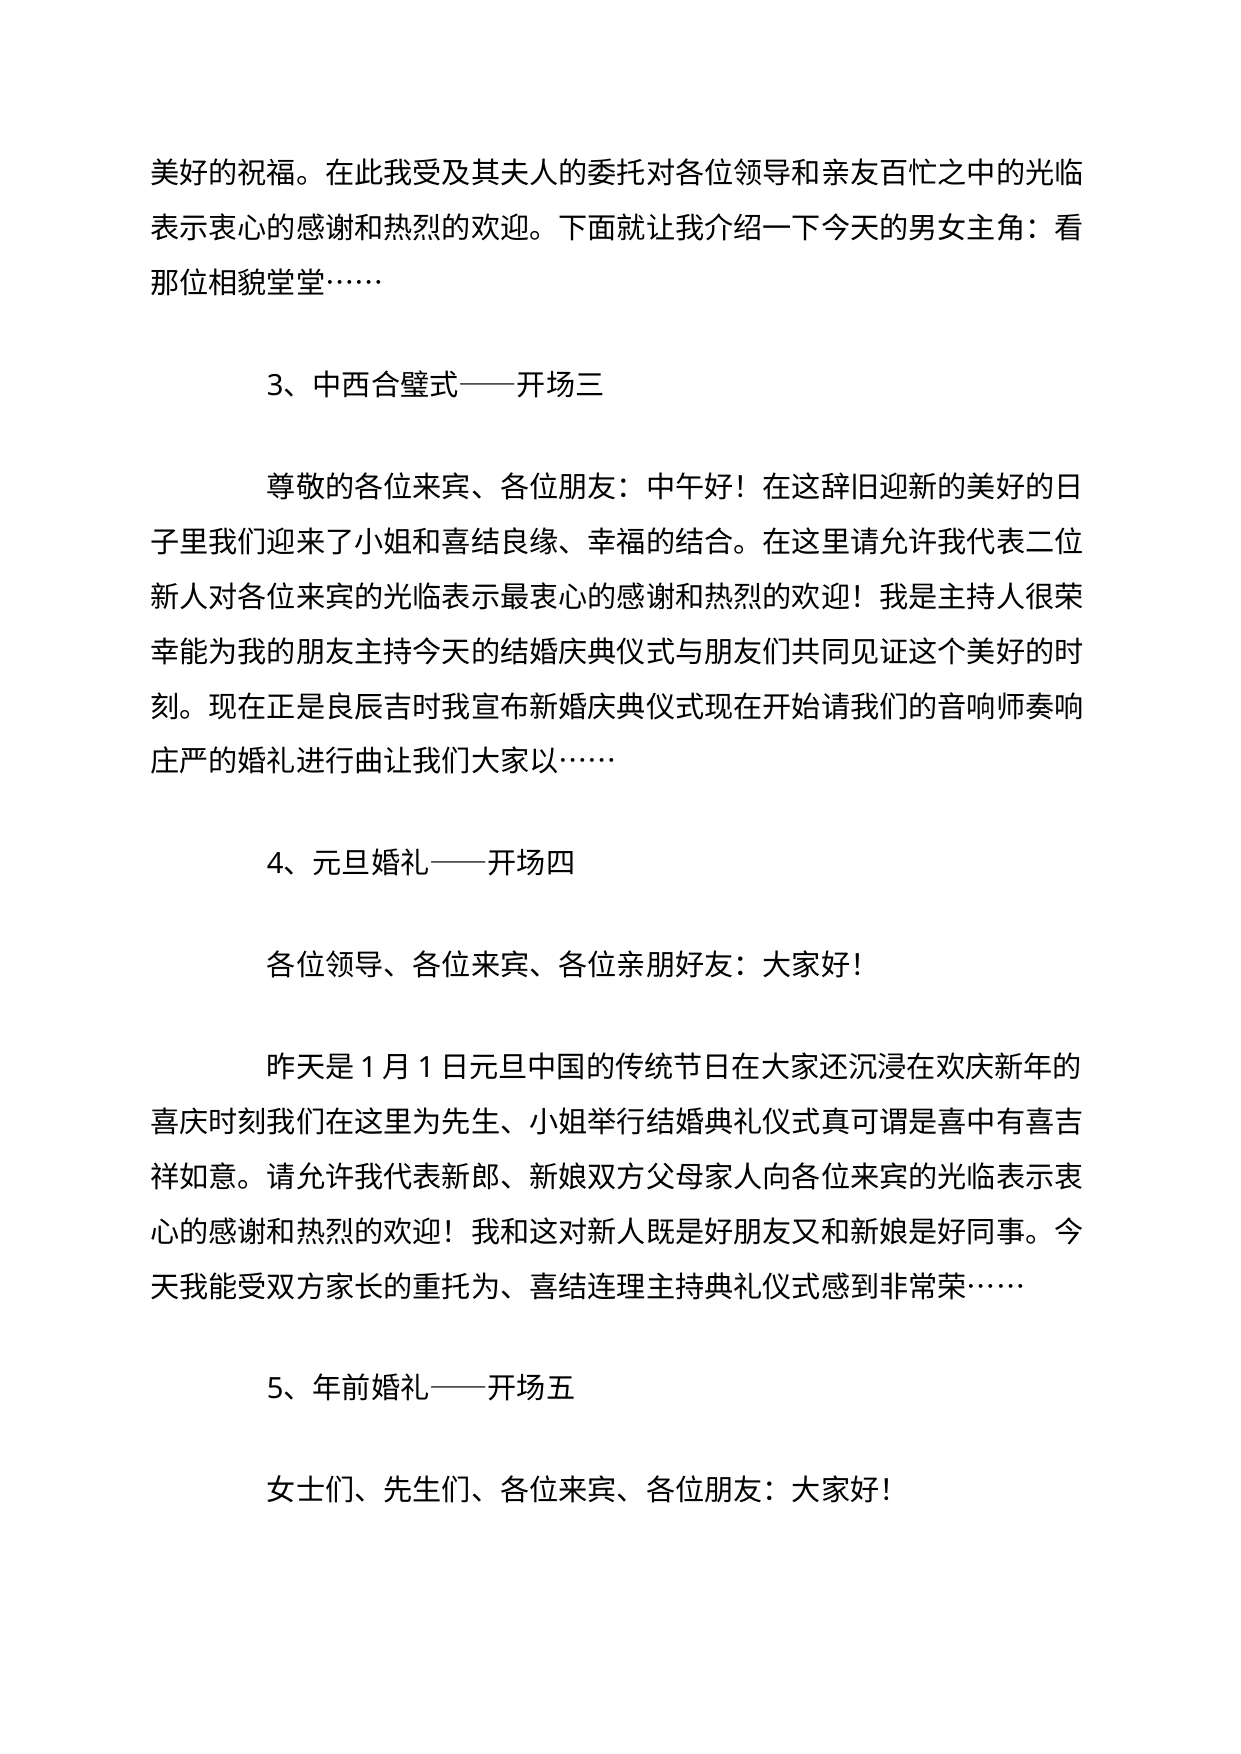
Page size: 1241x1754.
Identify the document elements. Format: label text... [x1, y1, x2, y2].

text 4、元旦婚礼——开场四 [150, 840, 1090, 882]
text 尊敬的各位来宾、各位朋友：中午好！在这辞旧迎新的美好的日子里我们迎来了小姐和喜结良缘、幸福的结合。在这里请允许我代表二位新人对各位来宾的光临表示最衷心的感谢和热烈的欢迎！我是主持人很荣幸能为我的朋友主持今天的结婚庆典仪式与朋友们共同见证这个美好的时刻。现在正是良辰吉时我宣布新婚庆典仪式现在开始请我们的音响师奏响庄严的婚礼进行曲让我们大家以…… [150, 463, 1090, 780]
text 昨天是1月1日元旦中国的传统节日在大家还沉浸在欢庆新年的喜庆时刻我们在这里为先生、小姐举行结婚典礼仪式真可谓是喜中有喜吉祥如意。请允许我代表新郎、新娘双方父母家人向各位来宾的光临表示衷心的感谢和热烈的欢迎！我和这对新人既是好朋友又和新娘是好同事。今天我能受双方家长的重托为、喜结连理主持典礼仪式感到非常荣…… [150, 1043, 1090, 1306]
text 3、中西合璧式——开场三 [150, 362, 1090, 404]
text 5、年前婚礼——开场五 [150, 1365, 1090, 1407]
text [150, 150, 1090, 302]
text 各位领导、各位来宾、各位亲朋好友：大家好！ [150, 942, 1090, 984]
text 女士们、先生们、各位来宾、各位朋友：大家好！ [150, 1467, 1090, 1509]
